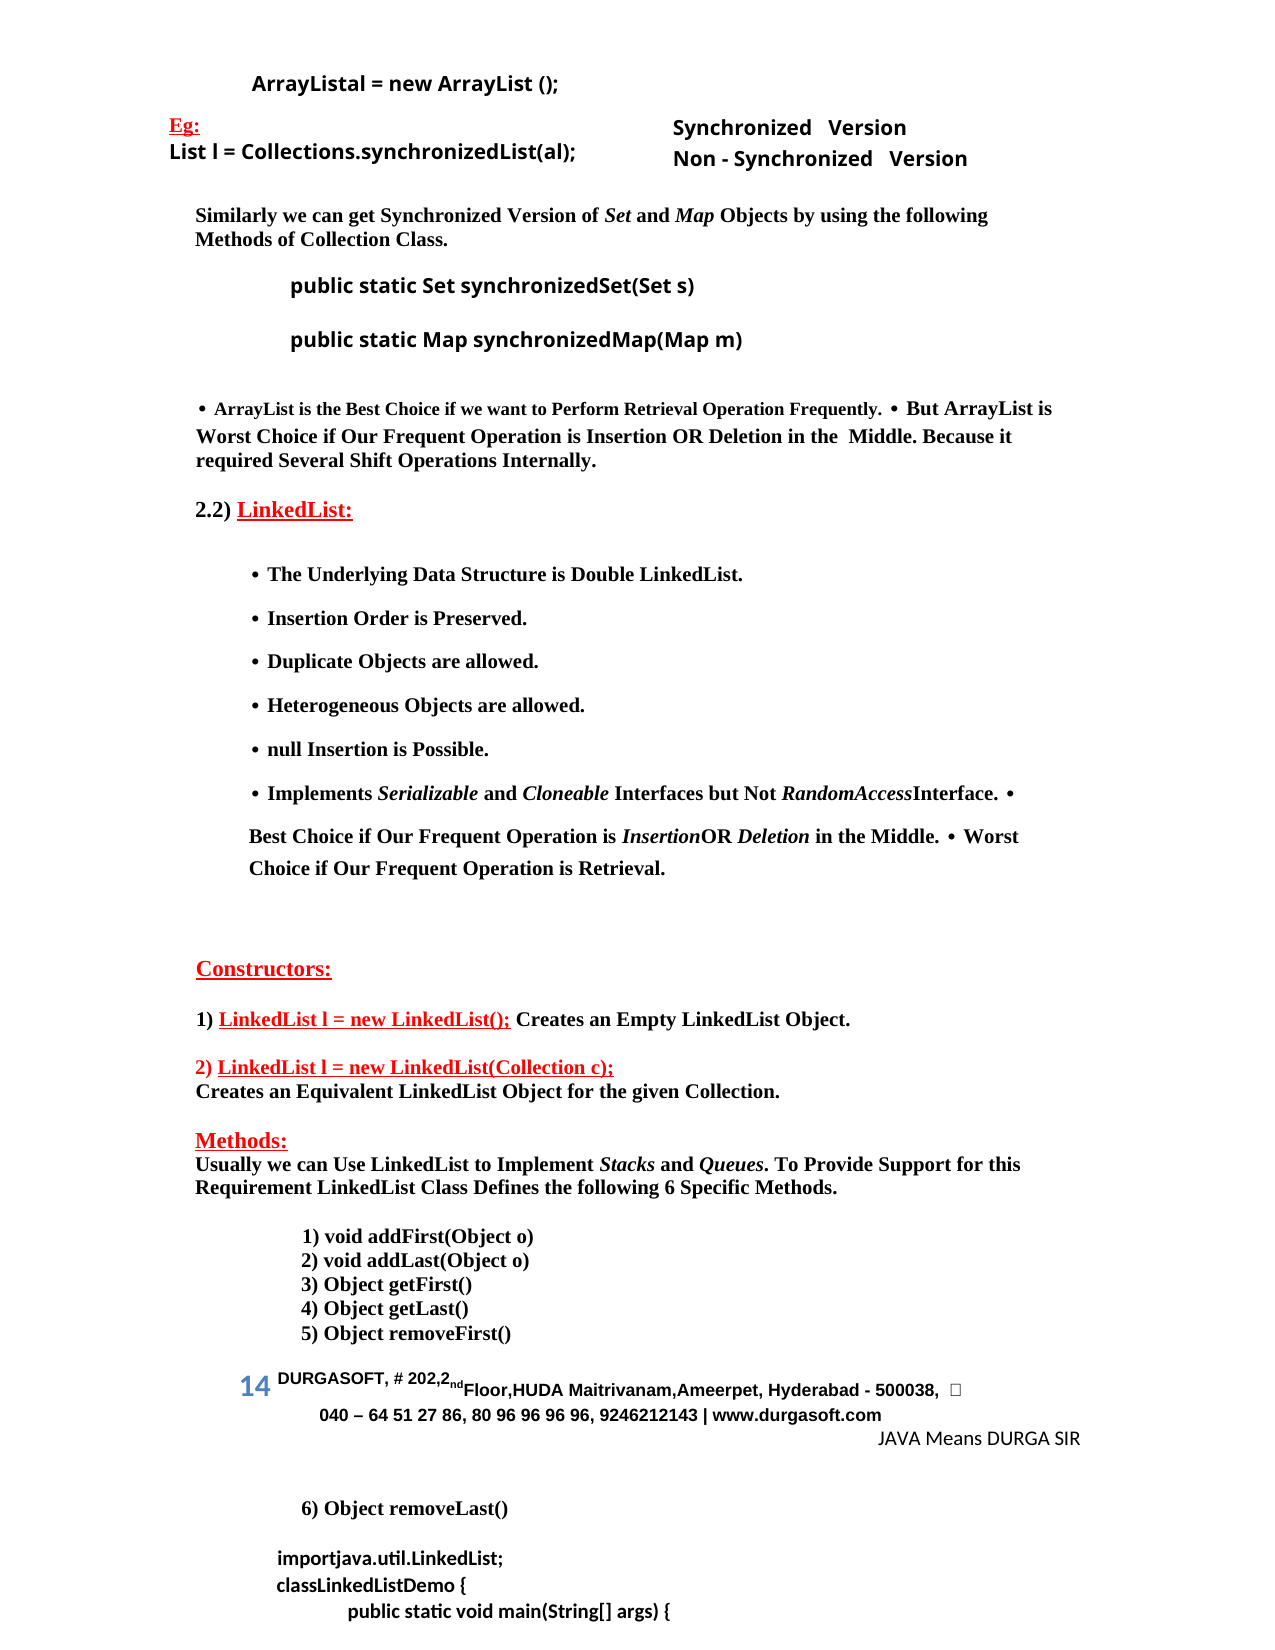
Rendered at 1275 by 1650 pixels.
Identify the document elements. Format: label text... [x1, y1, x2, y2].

text 4) Object getLast() [301, 1296, 1177, 1320]
text 6) Object removeLast() [301, 1496, 1177, 1520]
text public static Map synchronizedMap(Map m) [290, 325, 1177, 353]
text importjava.util.LinkedList; [277, 1546, 1177, 1571]
text ∙ Insertion Order is Preserved. [248, 595, 1177, 637]
text ∙ Implements Serializable and Cloneable Interfaces but Not RandomAccessInterface. ∙ Best Choice if Our Frequent Operation is InsertionOR Deletion in the Middle. ∙ Worst Choice if Our Frequent Operation is Retrieval. [248, 769, 1038, 880]
text 14 DURGASOFT, # 202,2ndFloor,HUDA Maitrivanam,Ameerpet, Hyderabad - 500038,  040 – 64 51 27 86, 80 96 96 96 96, 9246212143 | www.durgasoft.com [238, 1366, 963, 1425]
text public static void main(String[] args) { [347, 1598, 1177, 1624]
text 2) void addLast(Object o) [301, 1248, 1177, 1272]
text classLinkedListDemo { [276, 1572, 1177, 1597]
text 2.2) LinkedList: [195, 496, 1177, 523]
text ∙ null Insertion is Possible. [248, 726, 1177, 769]
text Synchronized Version [673, 113, 1177, 141]
text 2) LinkedList l = new LinkedList(Collection c); [195, 1055, 1177, 1079]
text 1) void addFirst(Object o) [302, 1224, 1177, 1248]
text Constructors: [196, 956, 1177, 982]
text Creates an Equivalent LinkedList Object for the given Collection. [195, 1079, 1177, 1103]
text ArrayListal = new ArrayList (); [252, 69, 1177, 97]
text JAVA Means DURGA SIR [169, 1425, 1080, 1451]
text Non - Synchronized Version [673, 144, 1177, 173]
text ∙ Heterogeneous Objects are allowed. [248, 682, 1177, 725]
text 5) Object removeFirst() [301, 1320, 1177, 1344]
text ∙ ArrayList is the Best Choice if we want to Perform Retrieval Operation Frequently. ∙ But ArrayList is Worst Choice if Our Frequent Operation is Insertion OR Deletion in the Middle. Because it required Several Shift Operations Internally. [196, 382, 1057, 472]
text Methods: [195, 1127, 1177, 1153]
text 1) LinkedList l = new LinkedList(); Creates an Empty LinkedList Object. [196, 1007, 1177, 1031]
text Eg: [169, 113, 673, 137]
text public static Set synchronizedSet(Set s) [290, 272, 1177, 300]
text ∙ Duplicate Objects are allowed. [248, 638, 1177, 681]
text Similarly we can get Synchronized Version of Set and Map Objects by using the following Methods of Collection Class. [195, 204, 1019, 251]
text Usually we can Use LinkedList to Implement Stacks and Queues. To Provide Support for this Requirement LinkedList Class Defines the following 6 Specific Methods. [195, 1153, 1054, 1199]
text 3) Object getFirst() [301, 1272, 1177, 1296]
text List l = Collections.synchronizedList(al); [169, 137, 673, 166]
text ∙ The Underlying Data Structure is Double LinkedList. [248, 551, 1177, 593]
